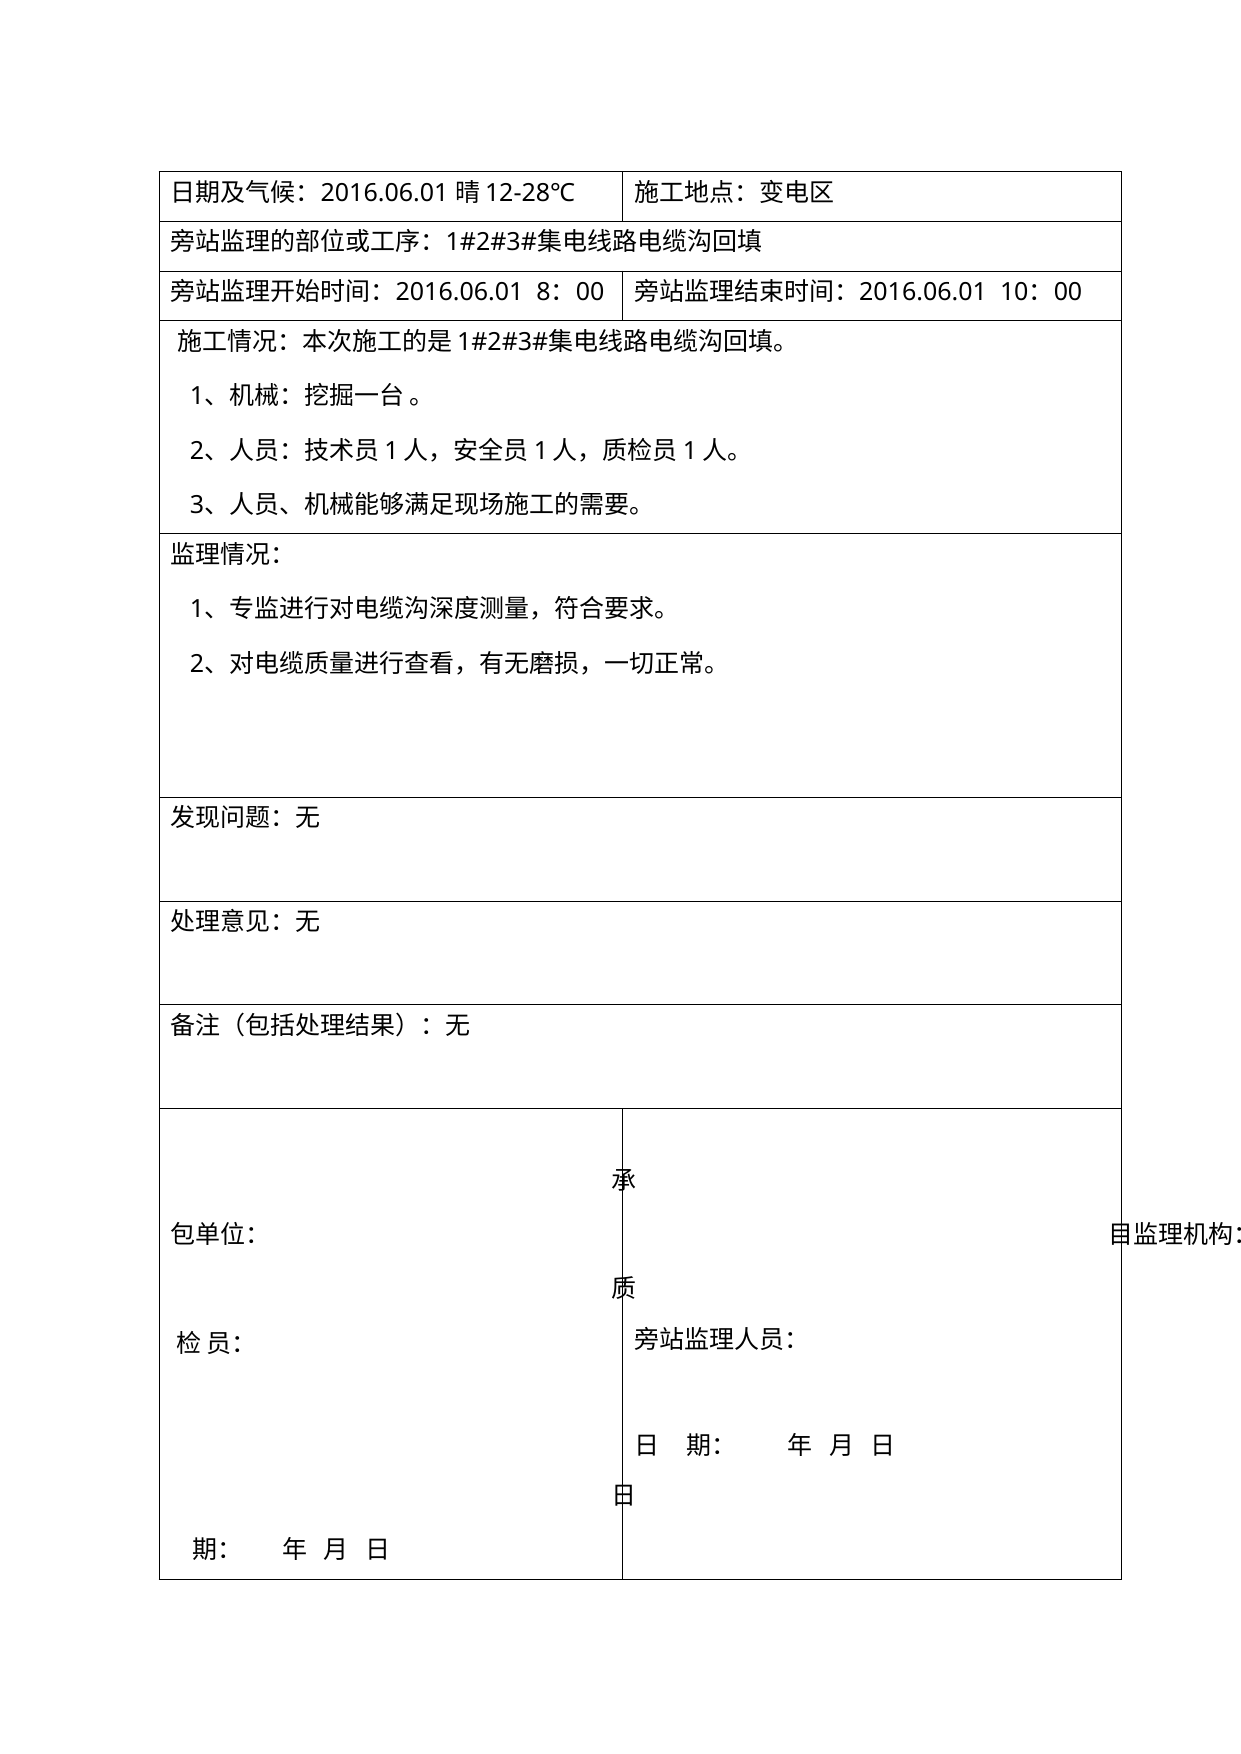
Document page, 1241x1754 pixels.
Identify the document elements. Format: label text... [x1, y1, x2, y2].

table_cell 项目监理机构：宁夏银星能源银星一井矿产压覆区30MWp光伏电站项目 项目监理部 旁站监理人员： 日 期： 年 月 日 [623, 1109, 1121, 1578]
table_header 施工地点：变电区 [623, 172, 1121, 221]
table_cell 承包单位： 质 检 员： 日 期： 年 月 日 [160, 1109, 622, 1578]
table_header 日期及气候：2016.06.01 晴12-28℃ [160, 172, 622, 221]
table_cell 旁站监理的部位或工序：1#2#3#集电线路电缆沟回填 [160, 222, 1121, 271]
table_cell 备注（包括处理结果）：无 [160, 1005, 1121, 1108]
table_cell 旁站监理开始时间：2016.06.01 8：00 [160, 272, 622, 320]
table_cell 监理情况： 1、专监进行对电缆沟深度测量，符合要求。 2、对电缆质量进行查看，有无磨损，一切正常。 [160, 534, 1121, 797]
table_cell 处理意见：无 [160, 902, 1121, 1004]
table_cell 旁站监理结束时间：2016.06.01 10：00 [623, 272, 1121, 320]
table_cell 发现问题：无 [160, 798, 1121, 901]
table_cell 施工情况：本次施工的是1#2#3#集电线路电缆沟回填。 1、机械：挖掘一台 。 2、人员：技术员1人，安全员1人，质检员1人。 3、人员、机械能够满足现场施工的需要。 [160, 321, 1121, 533]
